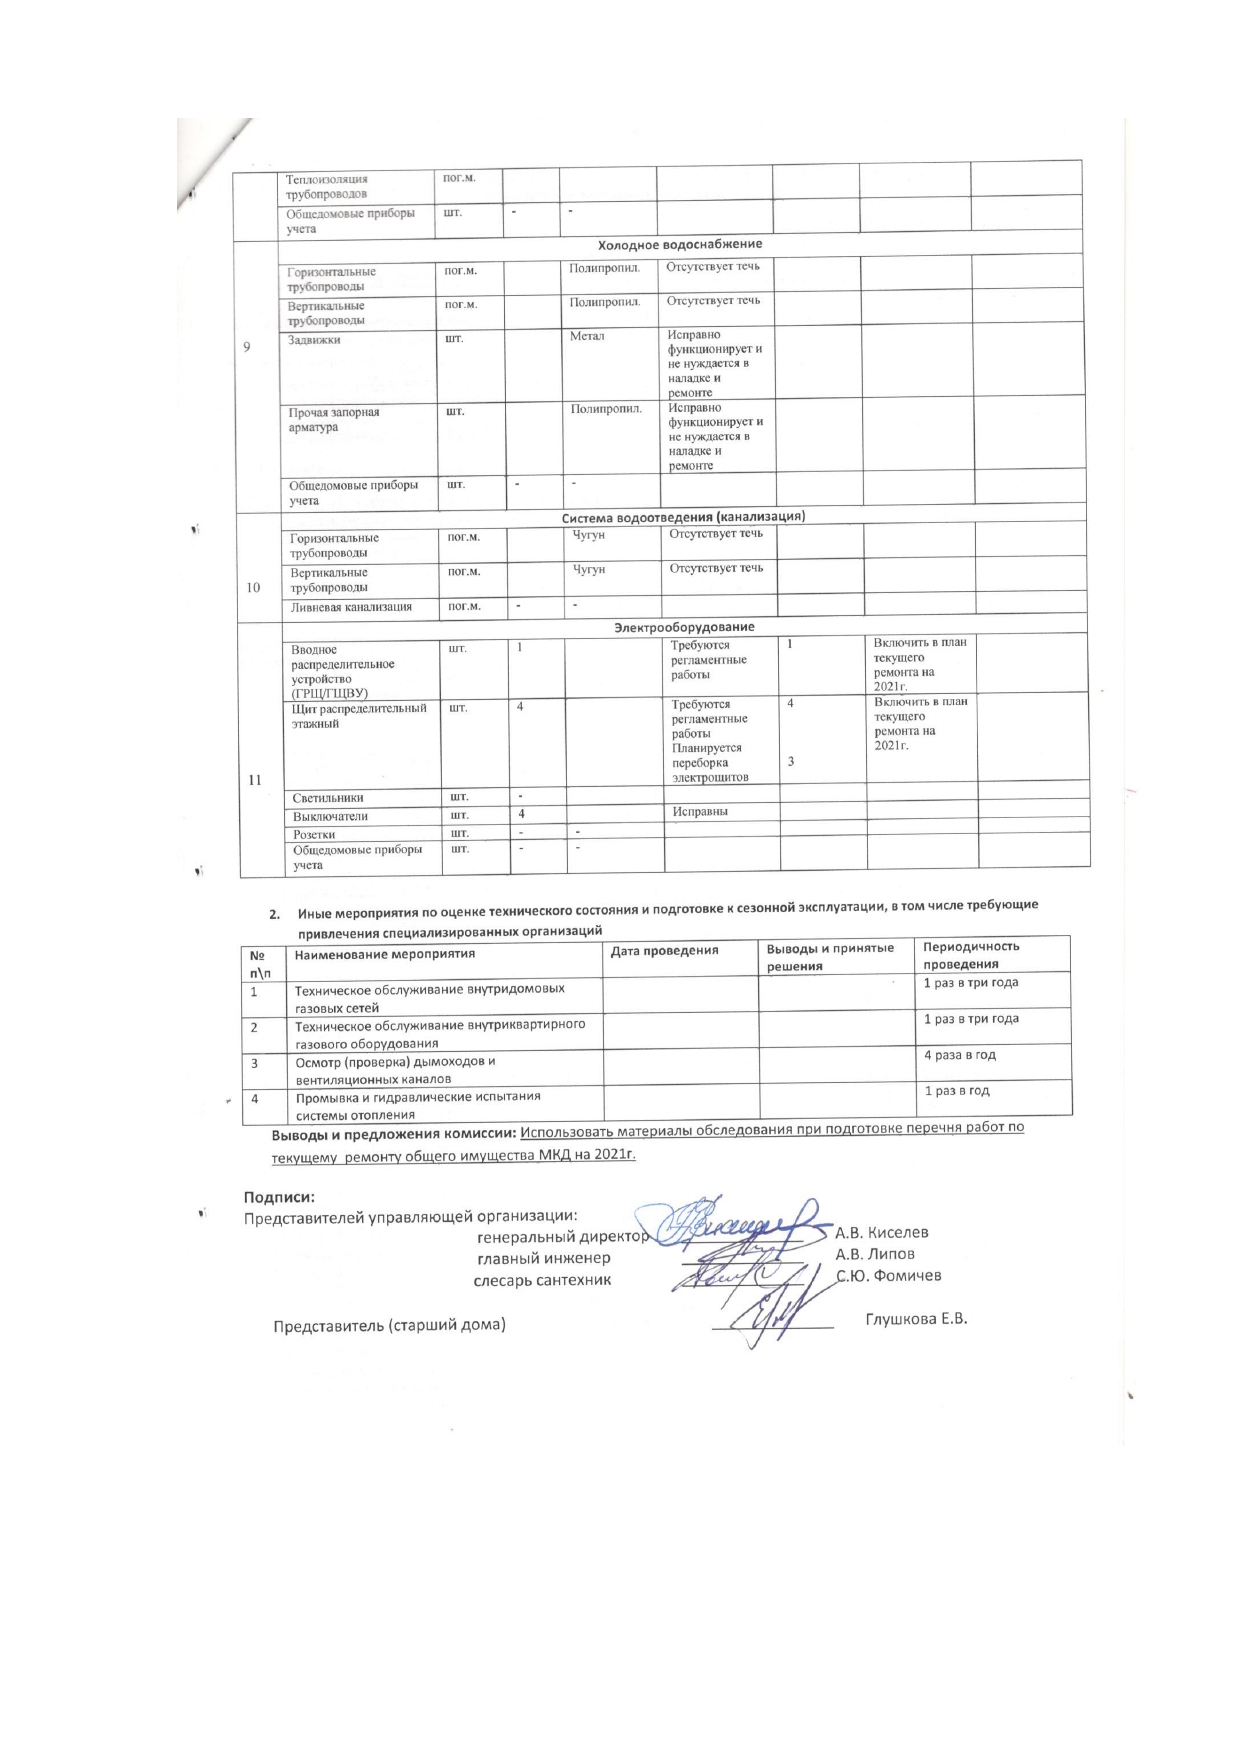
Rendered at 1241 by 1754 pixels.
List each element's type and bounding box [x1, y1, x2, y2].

picture [177, 118, 1151, 1459]
